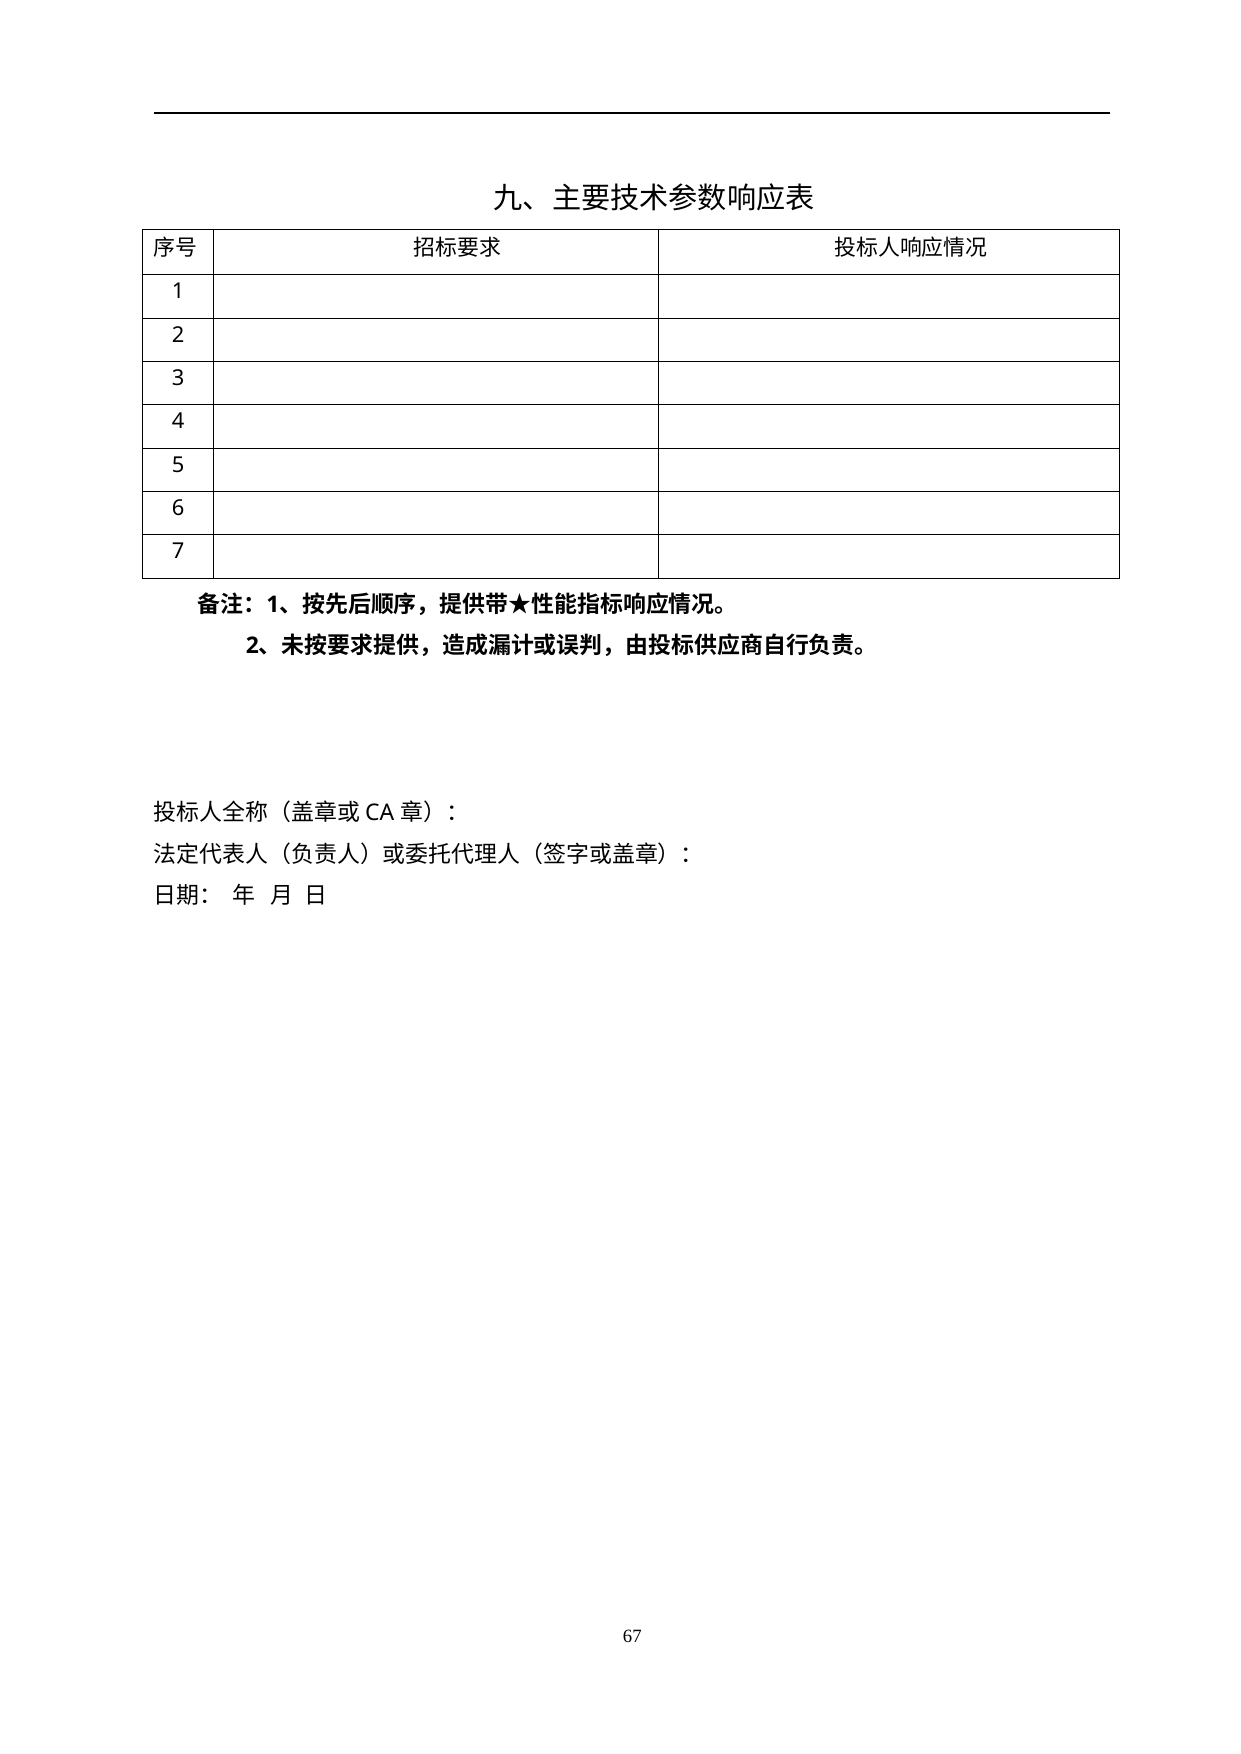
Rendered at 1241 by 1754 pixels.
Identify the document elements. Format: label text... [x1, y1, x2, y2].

table_cell [214, 492, 658, 534]
table_cell [659, 275, 1119, 318]
text 备注：1、按先后顺序，提供带★性能指标响应情况。 [153, 579, 1110, 620]
table_cell 5 [143, 449, 213, 491]
table_cell [659, 319, 1119, 361]
table_cell [659, 362, 1119, 404]
text 日期： 年 月 日 [153, 870, 1110, 912]
table_header 投标人响应情况 [659, 230, 1119, 274]
table_header 序号 [143, 230, 213, 274]
table_cell 4 [143, 405, 213, 448]
text 法定代表人（负责人）或委托代理人（签字或盖章）： [153, 829, 1110, 870]
table_cell [214, 449, 658, 491]
table_cell [214, 319, 658, 361]
table_cell 2 [143, 319, 213, 361]
table_cell 6 [143, 492, 213, 534]
table_cell 3 [143, 362, 213, 404]
table_cell [214, 405, 658, 448]
text 2、未按要求提供，造成漏计或误判，由投标供应商自行负责。 [153, 620, 1110, 662]
table_cell [659, 535, 1119, 578]
table_header 招标要求 [214, 230, 658, 274]
table_cell [659, 449, 1119, 491]
table_cell 7 [143, 535, 213, 578]
table_cell 1 [143, 275, 213, 318]
table_cell [214, 362, 658, 404]
table_cell [659, 492, 1119, 534]
table_cell [214, 275, 658, 318]
text 投标人全称（盖章或 CA 章）： [153, 787, 1110, 829]
text 九、主要技术参数响应表 [153, 174, 1110, 217]
table_cell [659, 405, 1119, 448]
table_cell [214, 535, 658, 578]
